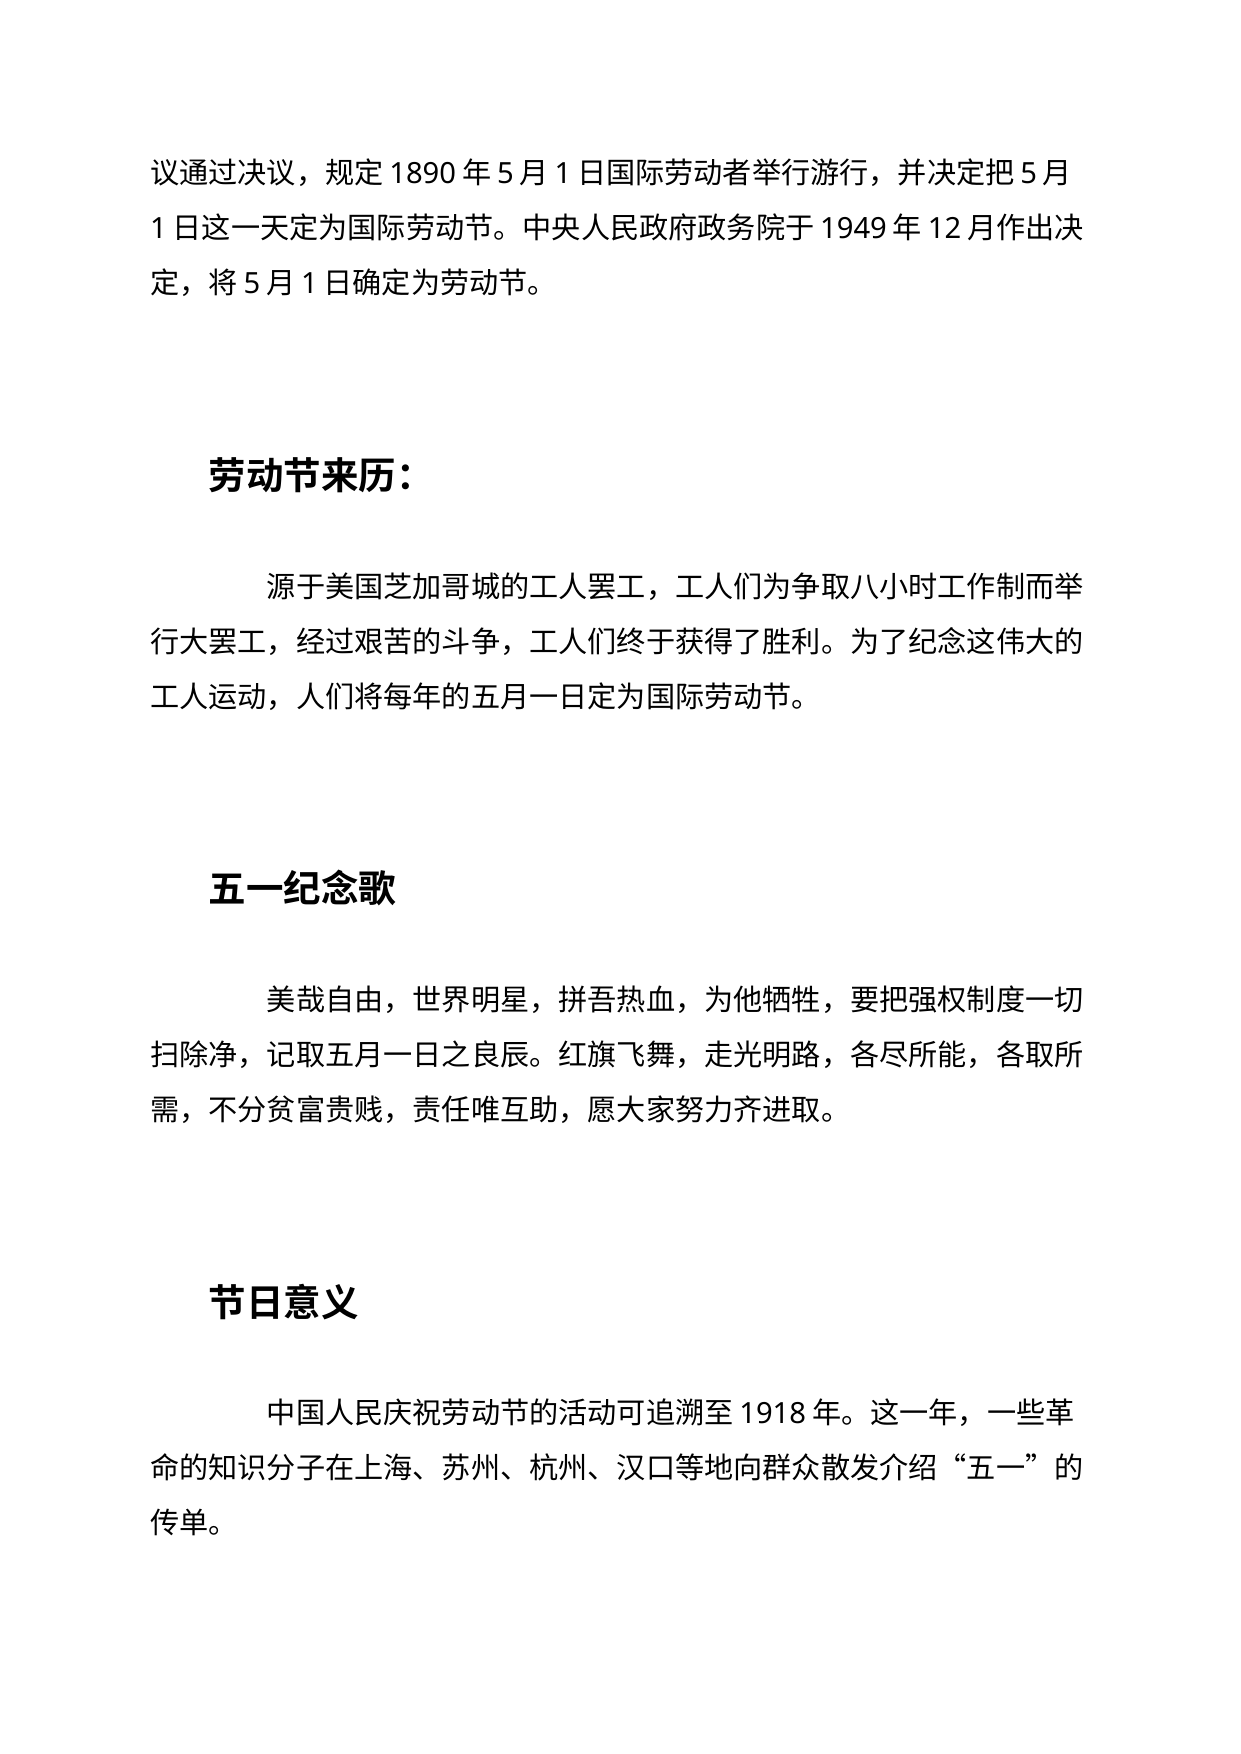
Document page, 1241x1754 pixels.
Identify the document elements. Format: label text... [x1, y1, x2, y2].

text 源于美国芝加哥城的工人罢工，工人们为争取八小时工作制而举行大罢工，经过艰苦的斗争，工人们终于获得了胜利。为了纪念这伟大的工人运动，人们将每年的五月一日定为国际劳动节。 [150, 563, 1090, 716]
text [150, 150, 1090, 302]
text 中国人民庆祝劳动节的活动可追溯至1918年。这一年，一些革命的知识分子在上海、苏州、杭州、汉口等地向群众散发介绍“五一”的传单。 [150, 1390, 1090, 1542]
text 五一纪念歌 [150, 859, 1090, 913]
text 美哉自由，世界明星，拼吾热血，为他牺牲，要把强权制度一切扫除净，记取五月一日之良辰。红旗飞舞，走光明路，各尽所能，各取所需，不分贫富贵贱，责任唯互助，愿大家努力齐进取。 [150, 977, 1090, 1129]
text 劳动节来历： [150, 446, 1090, 500]
text 节日意义 [150, 1272, 1090, 1327]
